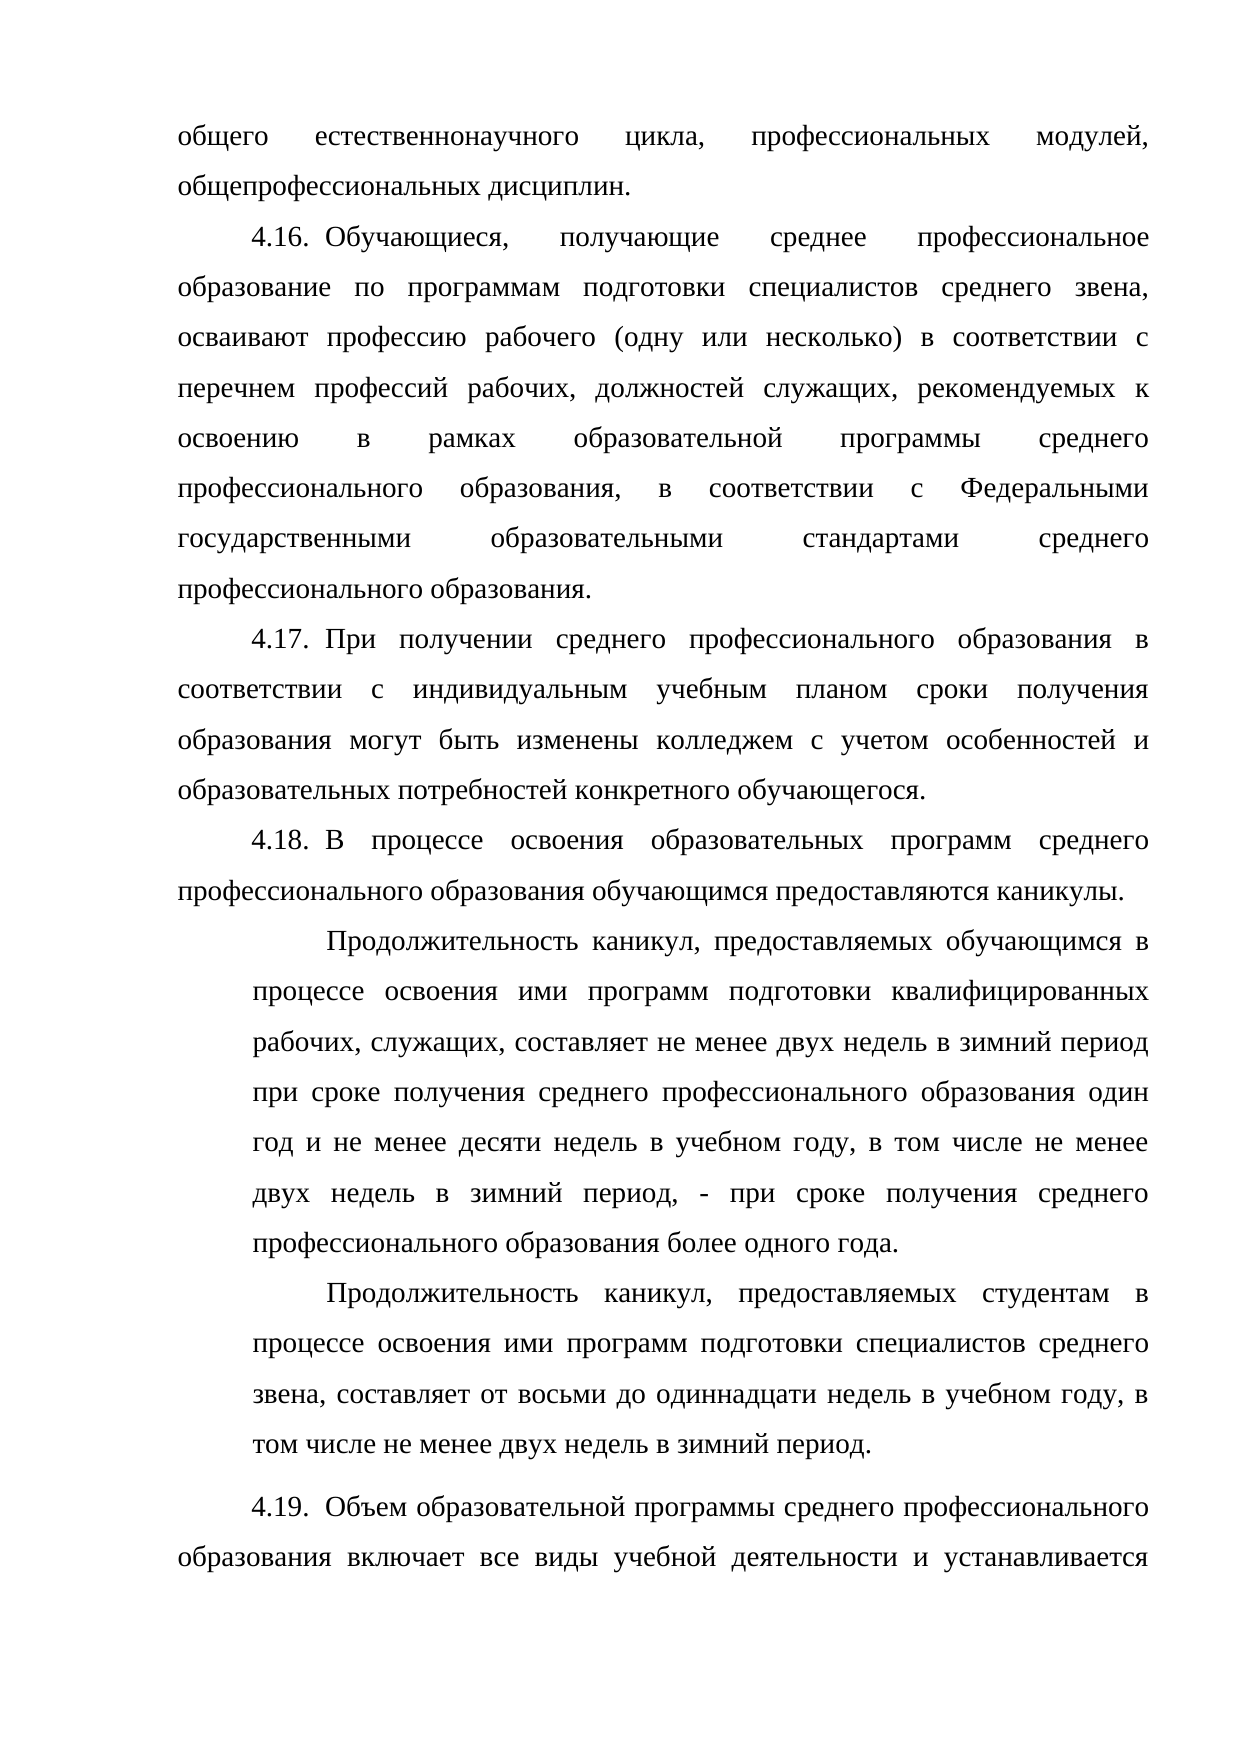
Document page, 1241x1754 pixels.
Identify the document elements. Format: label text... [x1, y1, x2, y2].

list Обучающиеся, получающие среднее профессиональное образование по программам подготовки специалистов среднего звена, осваивают профессию рабочего (одну или несколько) в соответствии с перечнем профессий рабочих, должностей служащих, рекомендуемых к освоению в рамках образовательной программы среднего профессионального образования, в соответствии с Федеральными государственными образовательными стандартами среднего профессионального образования. [177, 219, 1149, 604]
text Продолжительность каникул, предоставляемых обучающимся в процессе освоения ими программ подготовки квалифицированных рабочих, служащих, составляет не менее двух недель в зимний период при сроке получения среднего профессионального образования один год и не менее десяти недель в учебном году, в том числе не менее двух недель в зимний период, - при сроке получения среднего профессионального образования более одного года. [252, 923, 1149, 1258]
text Продолжительность каникул, предоставляемых студентам в процессе освоения ими программ подготовки специалистов среднего звена, составляет от восьми до одиннадцати недель в учебном году, в том числе не менее двух недель в зимний период. [252, 1275, 1149, 1460]
list При получении среднего профессионального образования в соответствии с индивидуальным учебным планом сроки получения образования могут быть изменены колледжем с учетом особенностей и образовательных потребностей конкретного обучающегося. [177, 621, 1149, 806]
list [177, 118, 1149, 202]
list В процессе освоения образовательных программ среднего профессионального образования обучающимся предоставляются каникулы. [177, 822, 1149, 906]
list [177, 1489, 1149, 1572]
